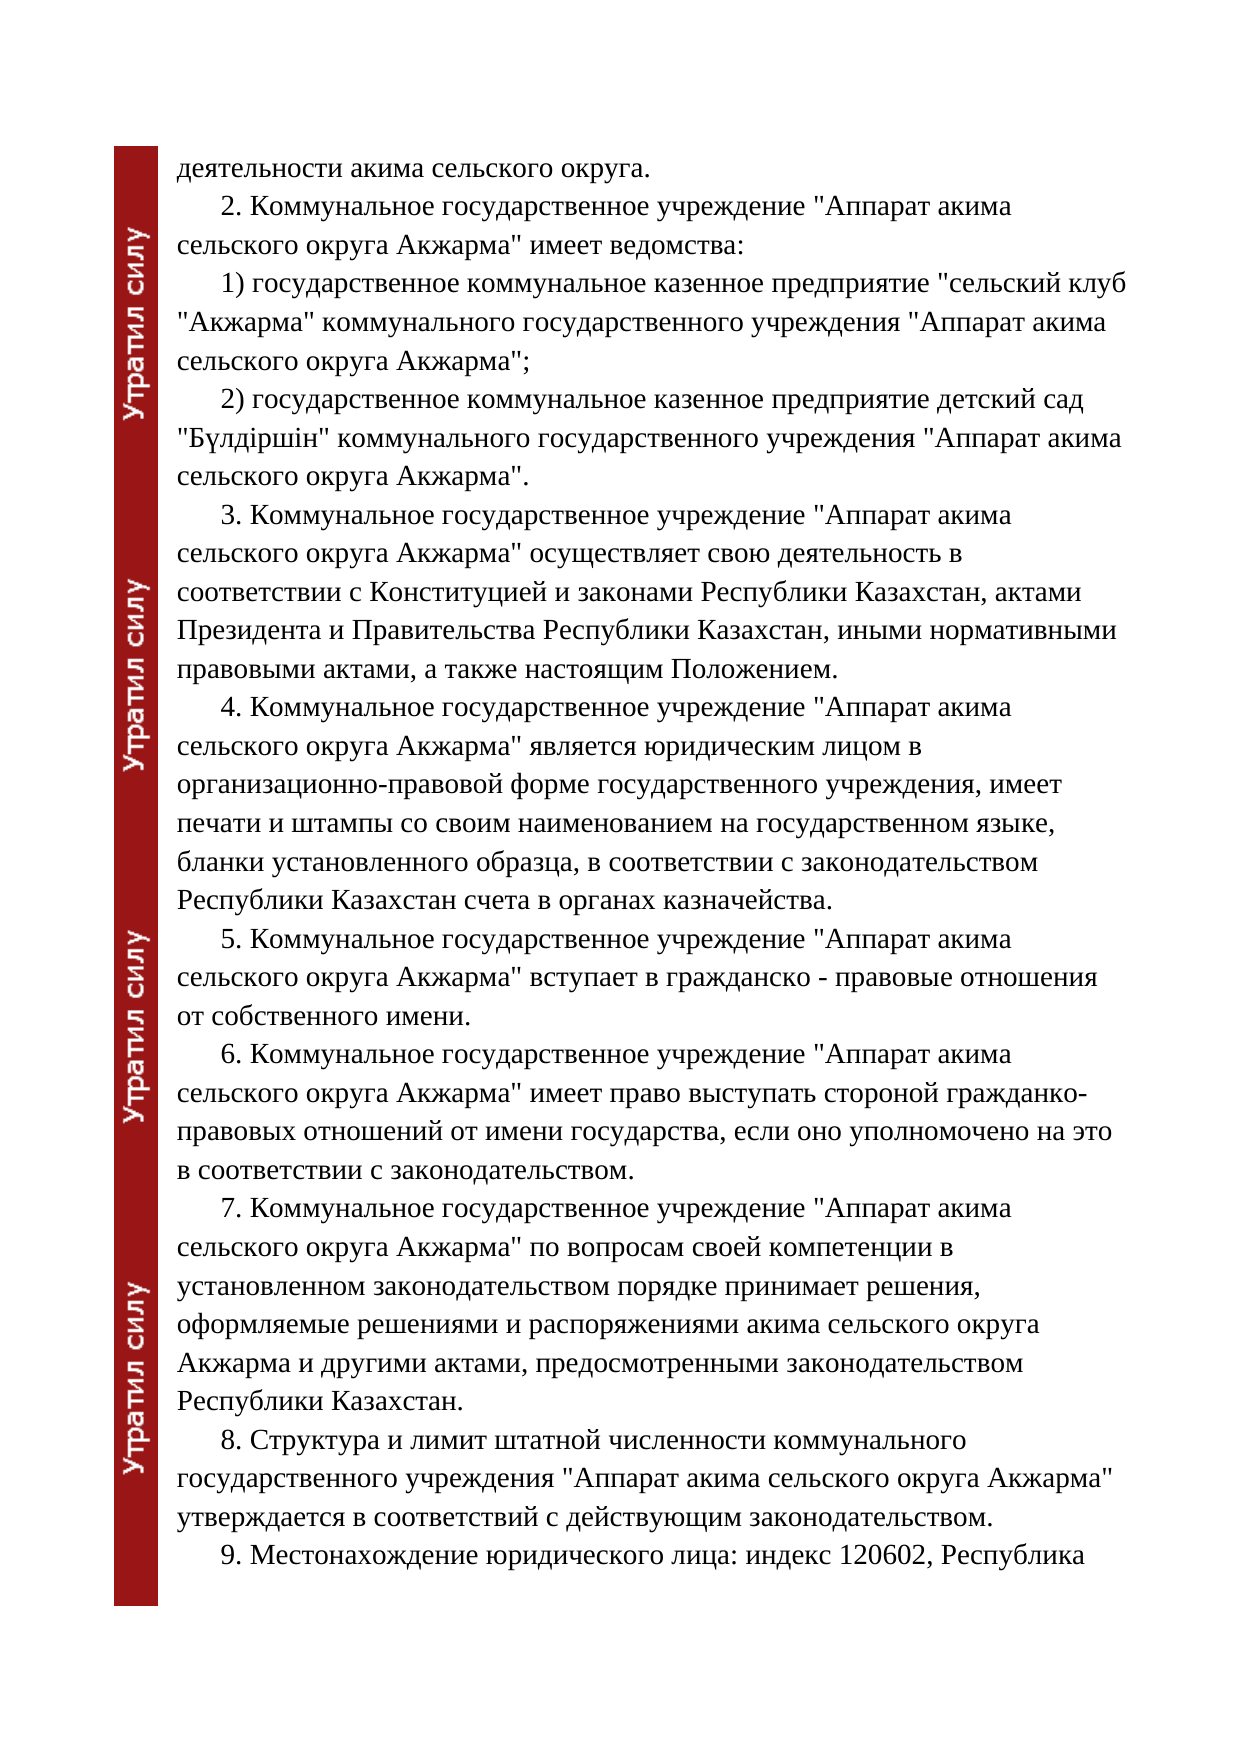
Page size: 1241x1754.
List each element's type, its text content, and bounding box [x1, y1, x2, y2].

picture [114, 1571, 158, 1606]
picture [114, 146, 158, 150]
